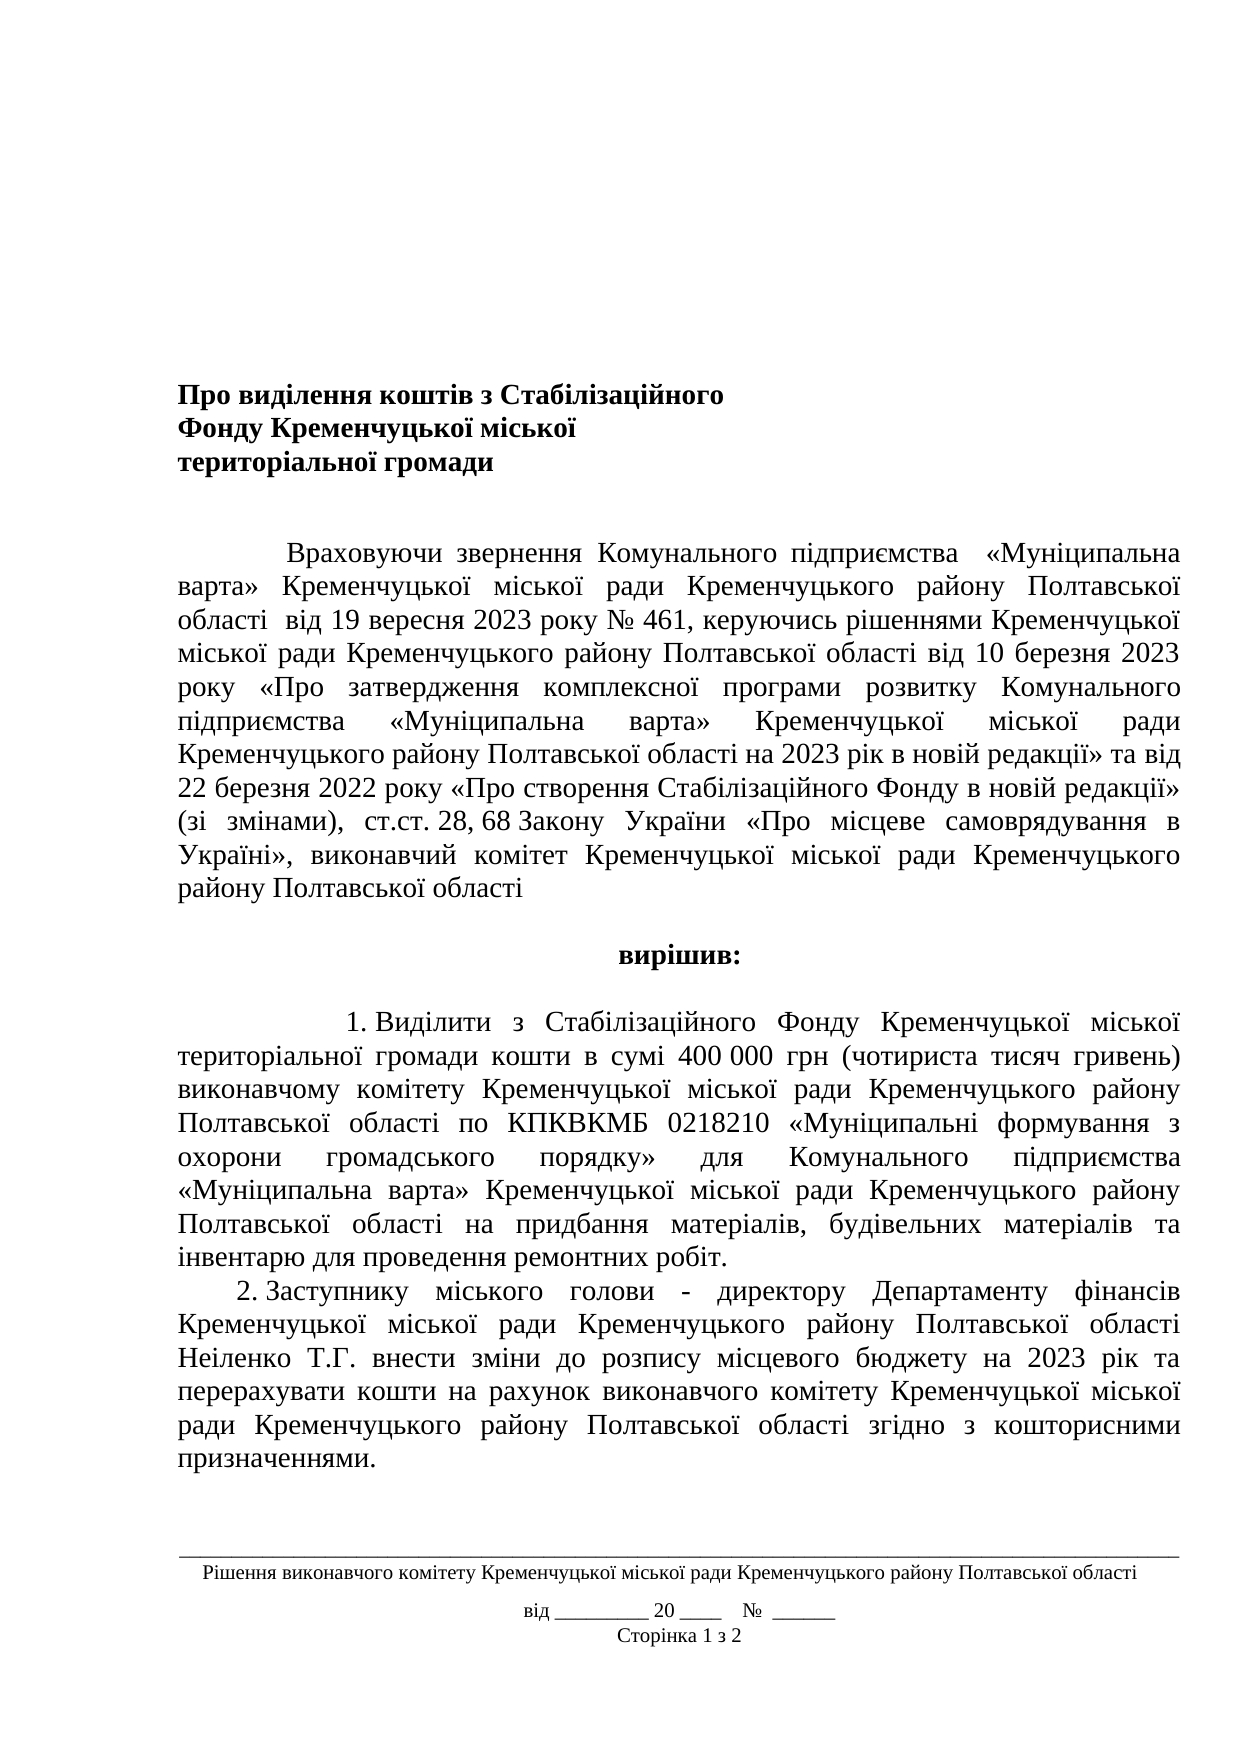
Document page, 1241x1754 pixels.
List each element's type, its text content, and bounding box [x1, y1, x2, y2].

text 1. Виділити з Стабілізаційного Фонду Кременчуцької міської територіальної громади кошти в сумі 400 000 грн (чотириста тисяч гривень) виконавчому комітету Кременчуцької міської ради Кременчуцького району Полтавської області по КПКВКМБ 0218210 «Муніципальні формування з охорони громадського порядку» для Комунального підприємства «Муніципальна варта» Кременчуцької міської ради Кременчуцького району Полтавської області на придбання матеріалів, будівельних матеріалів та інвентарю для проведення ремонтних робіт. [177, 1004, 1181, 1273]
text Враховуючи звернення Комунального підприємства «Муніципальна варта» Кременчуцької міської ради Кременчуцького району Полтавської області від 19 вересня 2023 року № 461, керуючись рішеннями Кременчуцької міської ради Кременчуцького району Полтавської області від 10 березня 2023 року «Про затвердження комплексної програми розвитку Комунального підприємства «Муніципальна варта» Кременчуцької міської ради Кременчуцького району Полтавської області на 2023 рік в новій редакції» та від 22 березня 2022 року «Про створення Стабілізаційного Фонду в новій редакції» (зі змінами), ст.ст. 28, 68 Закону України «Про місцеве самоврядування в Україні», виконавчий комітет Кременчуцької міської ради Кременчуцького району Полтавської області [177, 535, 1181, 904]
text 2. Заступнику міського голови - директору Департаменту фінансів Кременчуцької міської ради Кременчуцького району Полтавської області Неіленко Т.Г. внести зміни до розпису місцевого бюджету на 2023 рік та перерахувати кошти на рахунок виконавчого комітету Кременчуцької міської ради Кременчуцького району Полтавської області згідно з кошторисними призначеннями. [177, 1273, 1181, 1474]
text Фонду Кременчуцької міської [177, 410, 1183, 444]
text територіальної громади [177, 444, 1183, 477]
text Про виділення коштів з Стабілізаційного [177, 377, 1183, 410]
text вирішив: [177, 937, 1183, 971]
